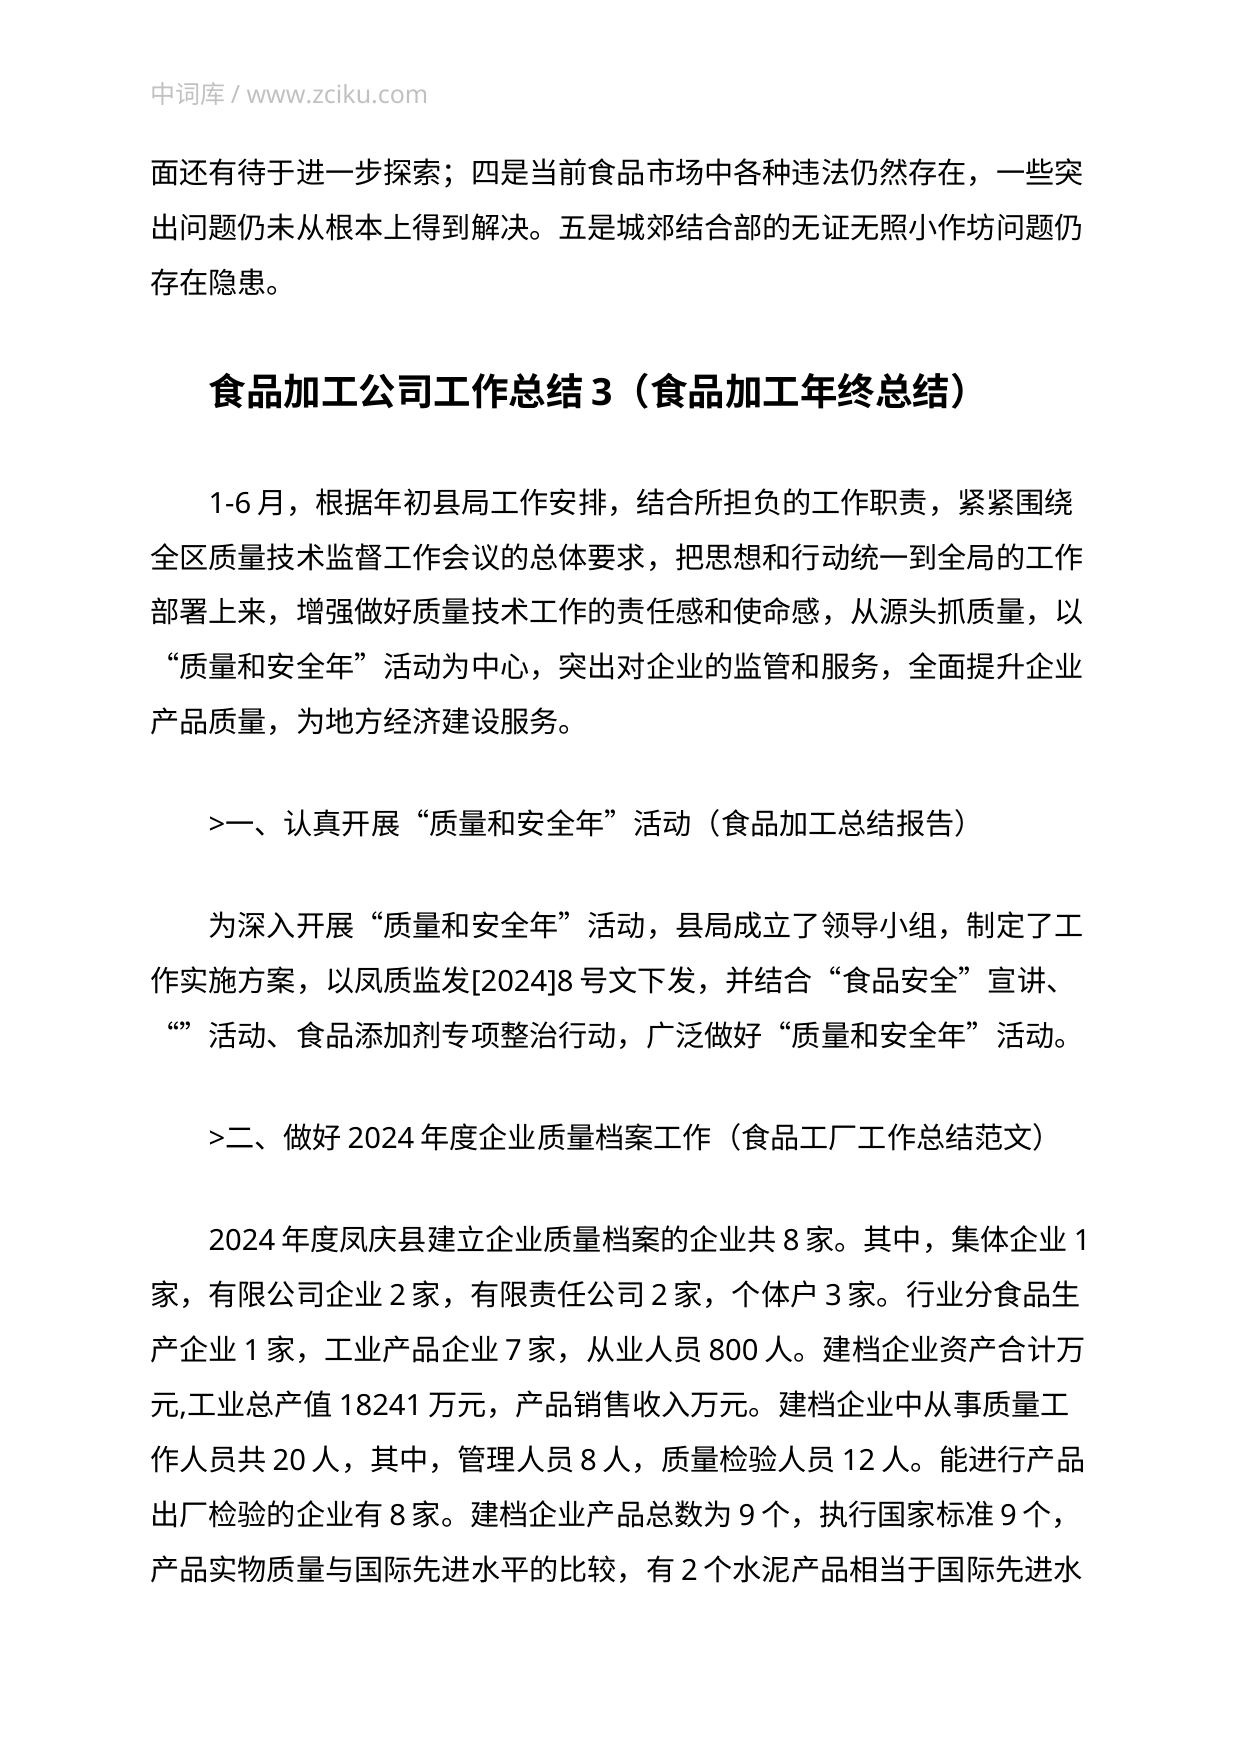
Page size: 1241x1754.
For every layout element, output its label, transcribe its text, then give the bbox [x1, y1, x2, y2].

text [150, 150, 1090, 302]
text >二、做好2024年度企业质量档案工作（食品工厂工作总结范文） [150, 1114, 1090, 1157]
text >一、认真开展“质量和安全年”活动（食品加工总结报告） [150, 801, 1090, 843]
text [150, 1216, 1090, 1589]
text 为深入开展“质量和安全年”活动，县局成立了领导小组，制定了工作实施方案，以凤质监发[2024]8号文下发，并结合“食品安全”宣讲、“”活动、食品添加剂专项整治行动，广泛做好“质量和安全年”活动。 [150, 903, 1090, 1055]
text 1-6月，根据年初县局工作安排，结合所担负的工作职责，紧紧围绕全区质量技术监督工作会议的总体要求，把思想和行动统一到全局的工作部署上来，增强做好质量技术工作的责任感和使命感，从源头抓质量，以“质量和安全年”活动为中心，突出对企业的监管和服务，全面提升企业产品质量，为地方经济建设服务。 [150, 479, 1090, 741]
text 食品加工公司工作总结3（食品加工年终总结） [150, 362, 1090, 416]
